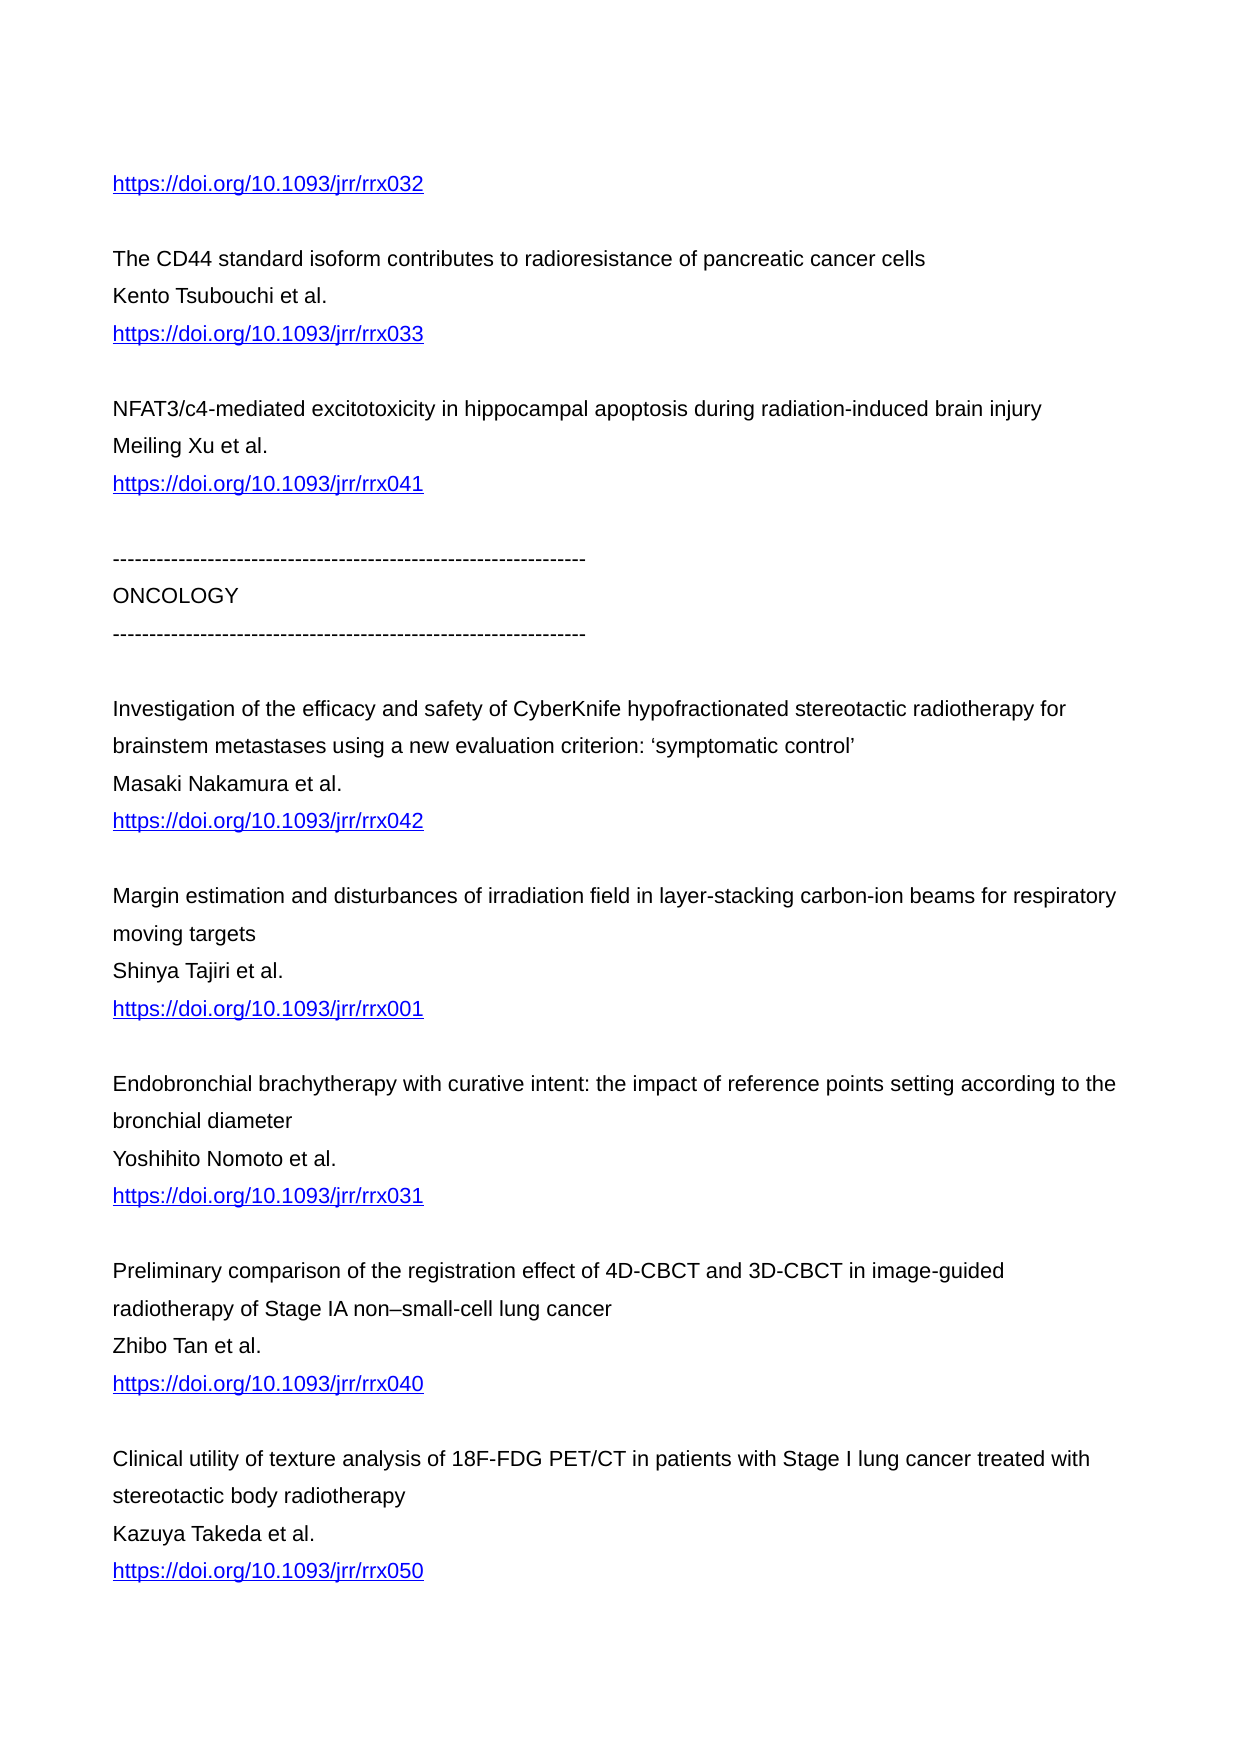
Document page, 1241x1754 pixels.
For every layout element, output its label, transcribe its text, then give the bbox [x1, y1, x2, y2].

text Endobronchial brachytherapy with curative intent: the impact of reference points setting according to the bronchial diameter [112, 1064, 1128, 1139]
text Preliminary comparison of the registration effect of 4D-CBCT and 3D-CBCT in image-guided radiotherapy of Stage IA non–small-cell lung cancer [112, 1252, 1128, 1327]
text https://doi.org/10.1093/jrr/rrx050 [112, 1552, 1128, 1589]
text https://doi.org/10.1093/jrr/rrx001 [112, 989, 1128, 1027]
text Margin estimation and disturbances of irradiation field in layer-stacking carbon-ion beams for respiratory moving targets [112, 877, 1128, 952]
text Yoshihito Nomoto et al. [112, 1139, 1128, 1177]
text https://doi.org/10.1093/jrr/rrx031 [112, 1177, 1128, 1214]
text ----------------------------------------------------------------- [112, 539, 1128, 577]
text Kento Tsubouchi et al. [112, 277, 1128, 314]
text Masaki Nakamura et al. [112, 764, 1128, 802]
text NFAT3/c4-mediated excitotoxicity in hippocampal apoptosis during radiation-induced brain injury [112, 389, 1128, 427]
text https://doi.org/10.1093/jrr/rrx041 [112, 464, 1128, 502]
text Kazuya Takeda et al. [112, 1514, 1128, 1552]
text Shinya Tajiri et al. [112, 952, 1128, 989]
text The CD44 standard isoform contributes to radioresistance of pancreatic cancer cells [112, 239, 1128, 277]
text ----------------------------------------------------------------- [112, 614, 1128, 652]
text Clinical utility of texture analysis of 18F-FDG PET/CT in patients with Stage I lung cancer treated with stereotactic body radiotherapy [112, 1439, 1128, 1514]
text Investigation of the efficacy and safety of CyberKnife hypofractionated stereotactic radiotherapy for brainstem metastases using a new evaluation criterion: ‘symptomatic control’ [112, 689, 1128, 764]
text Zhibo Tan et al. [112, 1327, 1128, 1364]
text ONCOLOGY [112, 577, 1128, 614]
text https://doi.org/10.1093/jrr/rrx033 [112, 314, 1128, 352]
text https://doi.org/10.1093/jrr/rrx032 [112, 164, 1128, 202]
text https://doi.org/10.1093/jrr/rrx042 [112, 802, 1128, 839]
text Meiling Xu et al. [112, 427, 1128, 464]
text https://doi.org/10.1093/jrr/rrx040 [112, 1364, 1128, 1402]
